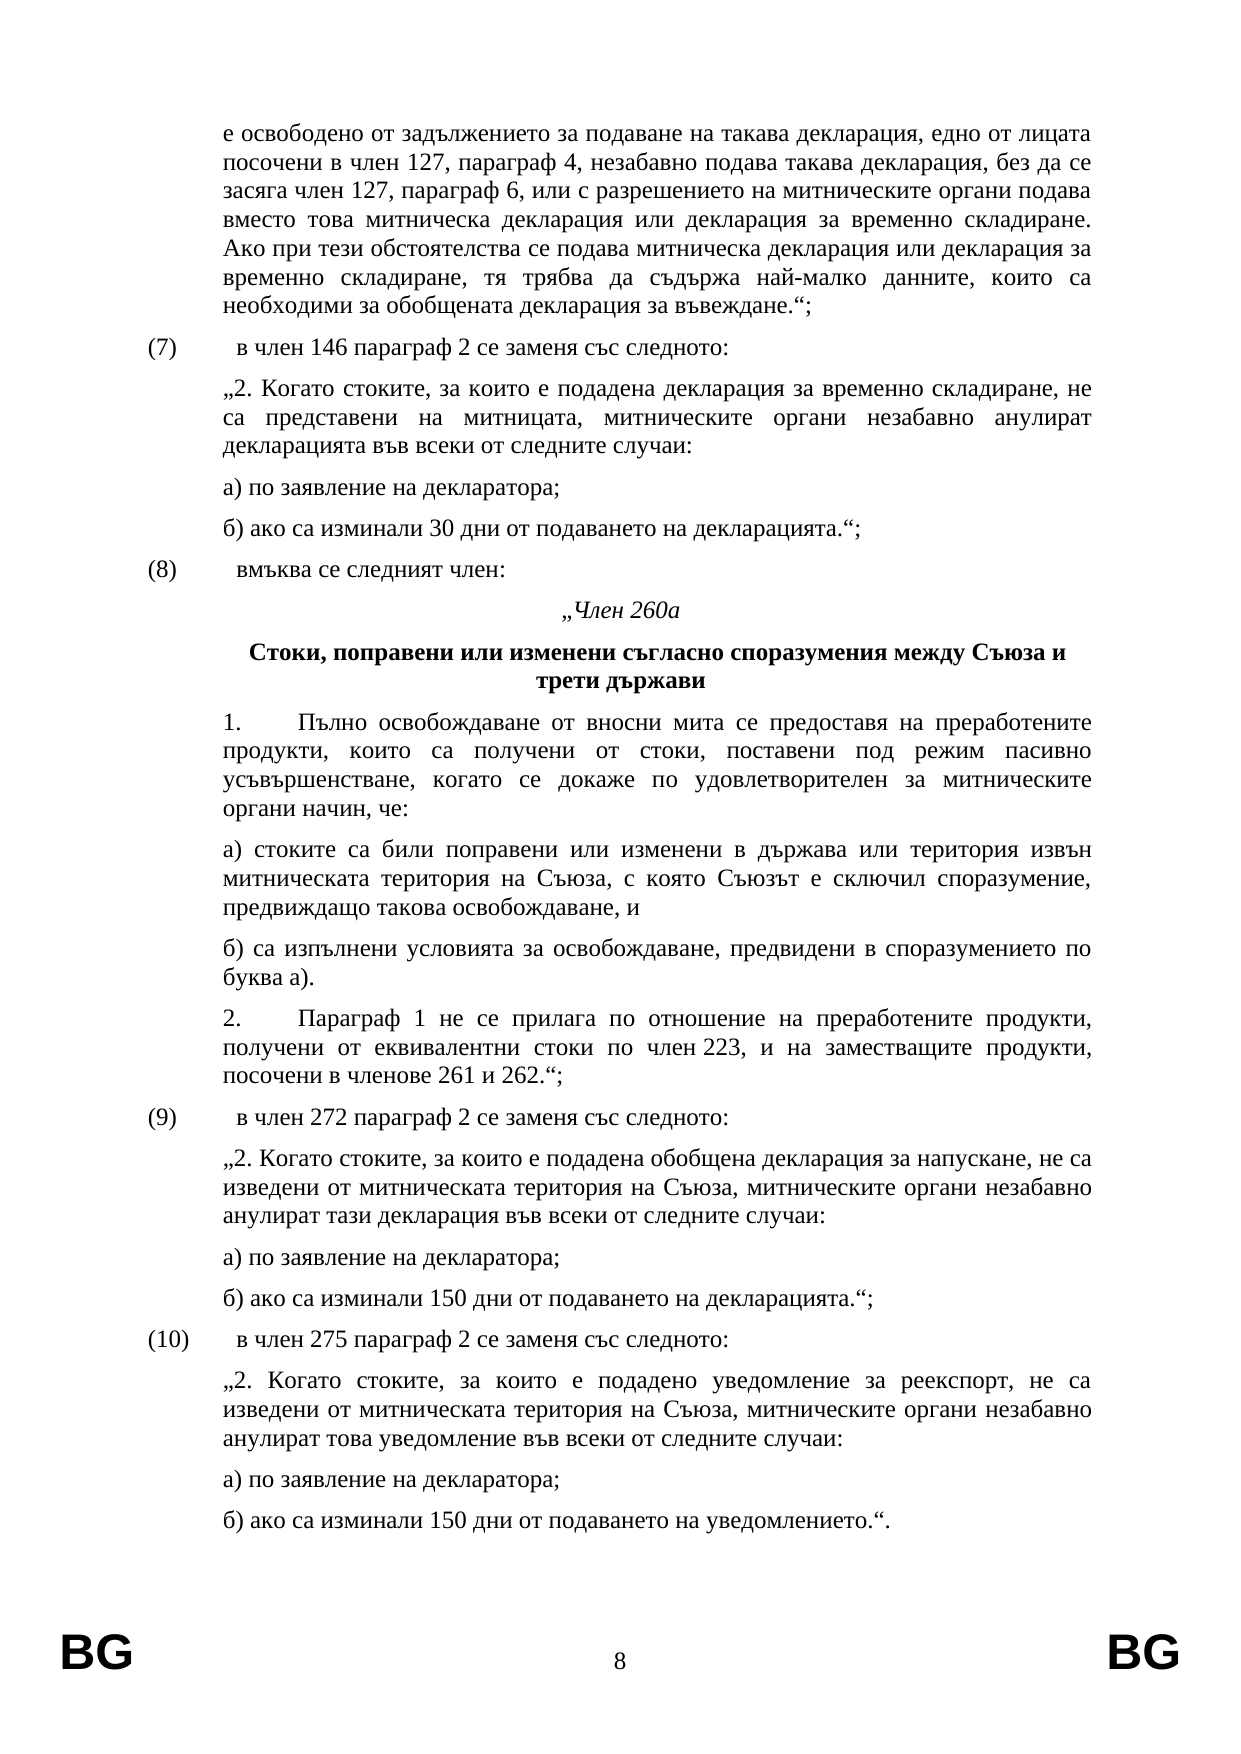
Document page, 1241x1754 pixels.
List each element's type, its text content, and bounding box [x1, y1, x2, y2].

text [223, 118, 1093, 319]
text 2. Параграф 1 не се прилага по отношение на преработените продукти, получени от еквивалентни стоки по член 223, и на заместващите продукти, посочени в членове 261 и 262.“; [223, 1003, 1093, 1089]
text „2. Когато стоките, за които е подадена обобщена декларация за напускане, не са изведени от митническата територия на Съюза, митническите органи незабавно анулират тази декларация във всеки от следните случаи: [223, 1143, 1093, 1229]
text вмъква се следният член: [148, 554, 1093, 583]
text в член 272 параграф 2 се заменя със следното: [148, 1102, 1093, 1131]
text „2. Когато стоките, за които е подадена декларация за временно складиране, не са представени на митницата, митническите органи незабавно анулират декларацията във всеки от следните случаи: [223, 373, 1093, 459]
text а) по заявление на декларатора; [223, 1242, 1093, 1271]
text Стоки, поправени или изменени съгласно споразумения между Съюза и трети държави [149, 637, 1093, 694]
text б) ако са изминали 150 дни от подаването на декларацията.“; [223, 1283, 1093, 1312]
text б) са изпълнени условията за освобождаване, предвидени в споразумението по буква а). [223, 933, 1093, 991]
text б) ако са изминали 150 дни от подаването на уведомлението.“. [223, 1506, 1093, 1534]
text в член 275 параграф 2 се заменя със следното: [148, 1324, 1093, 1353]
text а) по заявление на декларатора; [223, 1464, 1093, 1493]
text 1. Пълно освобождаване от вносни мита се предоставя на преработените продукти, които са получени от стоки, поставени под режим пасивно усъвършенстване, когато се докаже по удовлетворителен за митническите органи начин, че: [223, 707, 1093, 822]
text а) стоките са били поправени или изменени в държава или територия извън митническата територия на Съюза, с която Съюзът е сключил споразумение, предвиждащо такова освобождаване, и [223, 834, 1093, 921]
text „Член 260a [149, 596, 1093, 624]
text в член 146 параграф 2 се заменя със следното: [148, 332, 1093, 361]
text б) ако са изминали 30 дни от подаването на декларацията.“; [223, 513, 1093, 542]
text „2. Когато стоките, за които е подадено уведомление за реекспорт, не са изведени от митническата територия на Съюза, митническите органи незабавно анулират това уведомление във всеки от следните случаи: [223, 1366, 1093, 1452]
text а) по заявление на декларатора; [223, 472, 1093, 501]
